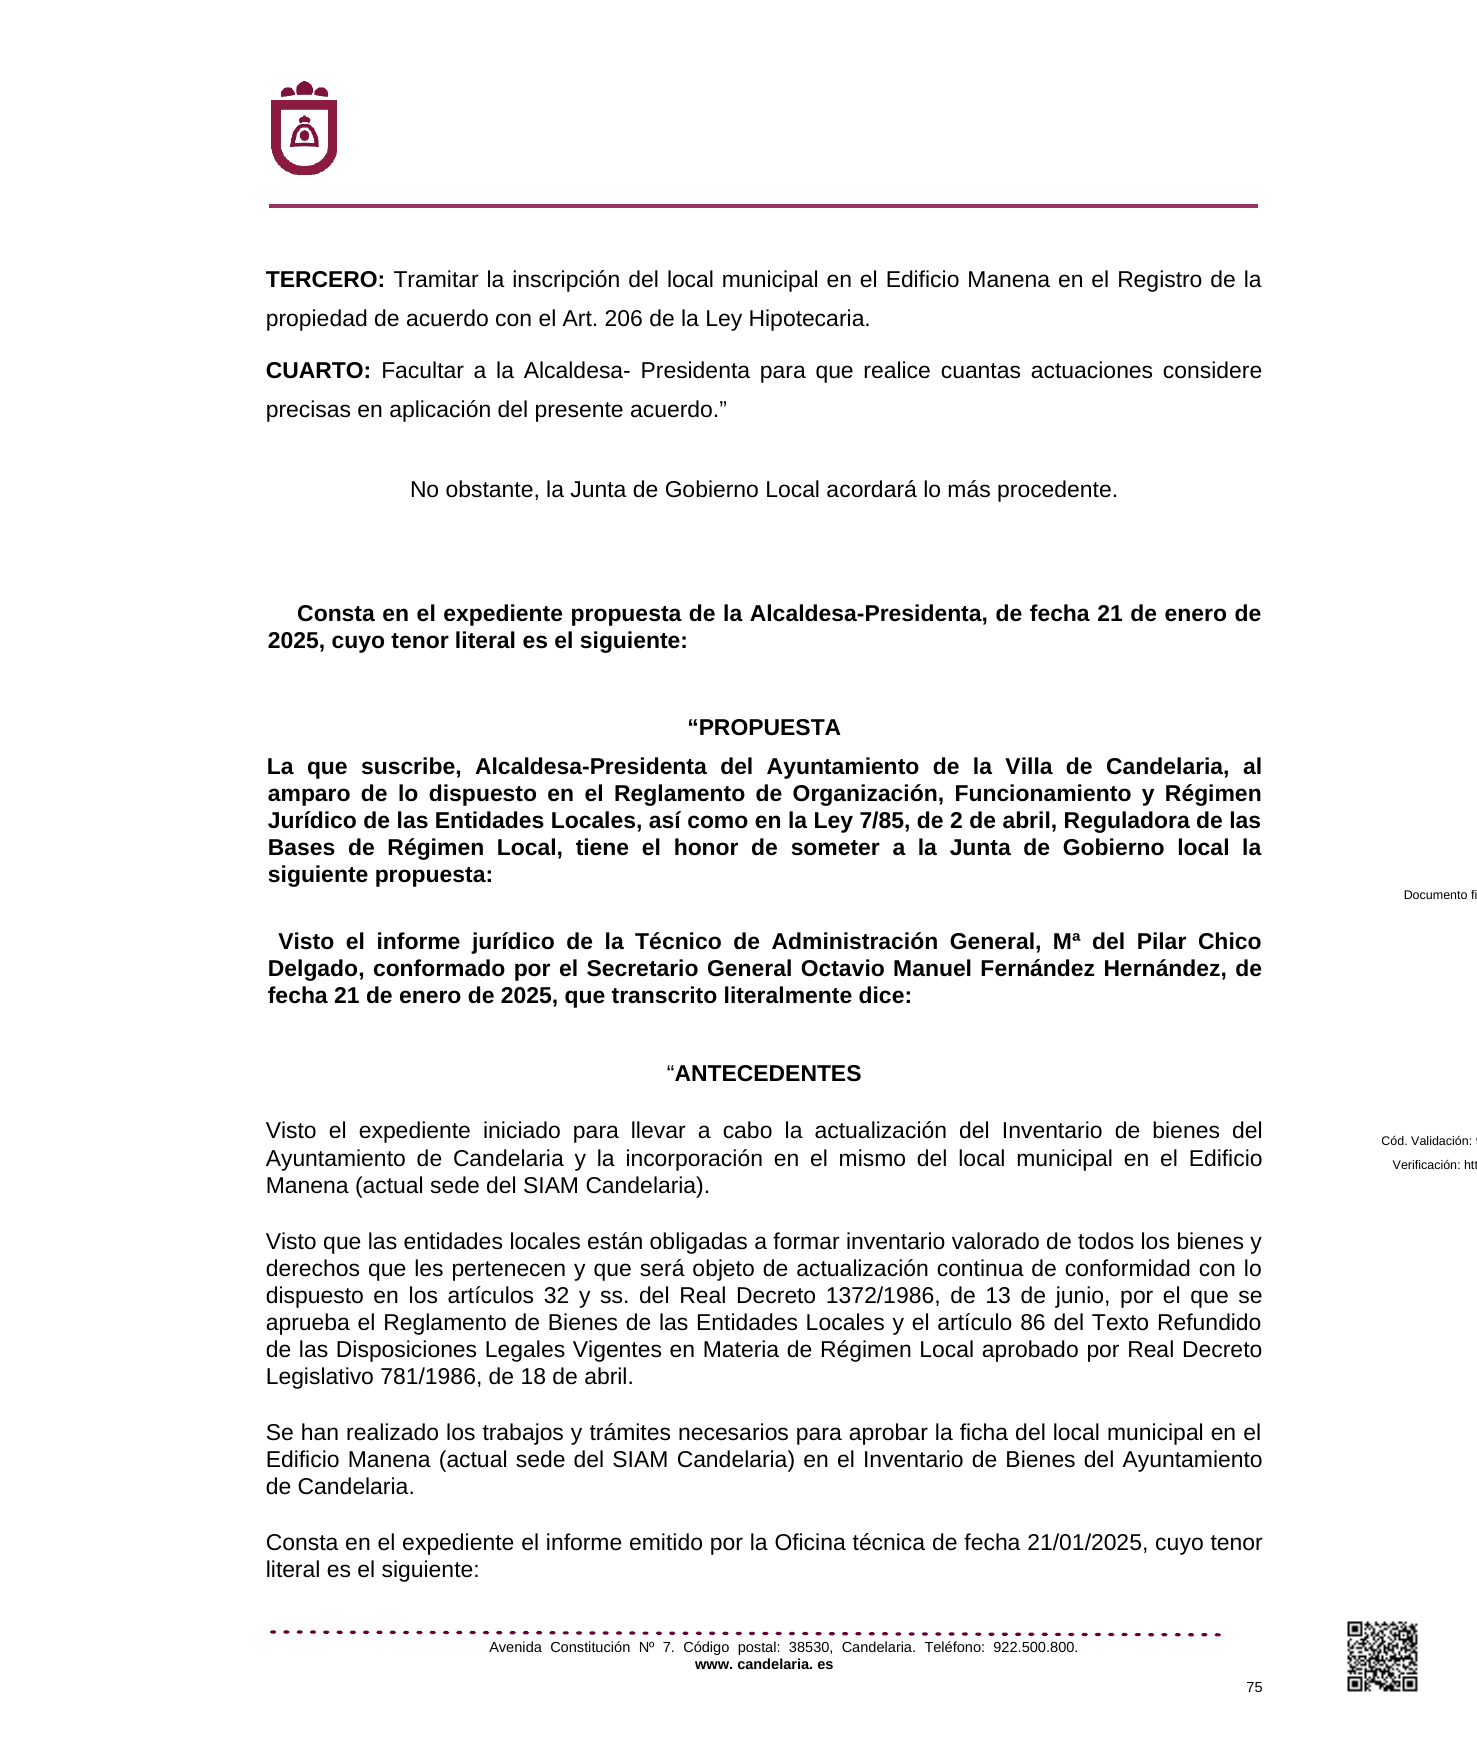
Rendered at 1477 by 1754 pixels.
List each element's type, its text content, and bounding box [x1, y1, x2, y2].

picture [1346, 1620, 1420, 1694]
subtitle “PROPUESTA [270, 714, 1258, 740]
text La que suscribe, Alcaldesa-Presidenta del Ayuntamiento de la Villa de Candelaria, al amparo de lo dispuesto en el Reglamento de Organización, Funcionamiento y Régimen Jurídico de las Entidades Locales, así como en la Ley 7/85, de 2 de abril, Reguladora de las Bases de Régimen Local, tiene el honor de someter a la Junta de Gobierno local la siguiente propuesta: [267, 753, 1263, 888]
text Consta en el expediente el informe emitido por la Oficina técnica de fecha 21/01/2025, cuyo tenor literal es el siguiente: [266, 1529, 1263, 1583]
text Visto el expediente iniciado para llevar a cabo la actualización del Inventario de bienes del Ayuntamiento de Candelaria y la incorporación en el mismo del local municipal en el Edificio Manena (actual sede del SIAM Candelaria). [266, 1117, 1263, 1198]
text No obstante, la Junta de Gobierno Local acordará lo más procedente. [204, 476, 1324, 503]
text CUARTO: Facultar a la Alcaldesa- Presidenta para que realice cuantas actuaciones considere precisas en aplicación del presente acuerdo.” [266, 357, 1263, 422]
text Visto el informe jurídico de la Técnico de Administración General, Mª del Pilar Chico Delgado, conformado por el Secretario General Octavio Manuel Fernández Hernández, de fecha 21 de enero de 2025, que transcrito literalmente dice: [267, 928, 1263, 1009]
text TERCERO: Tramitar la inscripción del local municipal en el Edificio Manena en el Registro de la propiedad de acuerdo con el Art. 206 de la Ley Hipotecaria. [266, 266, 1263, 331]
text Visto que las entidades locales están obligadas a formar inventario valorado de todos los bienes y derechos que les pertenecen y que será objeto de actualización continua de conformidad con lo dispuesto en los artículos 32 y ss. del Real Decreto 1372/1986, de 13 de junio, por el que se aprueba el Reglamento de Bienes de las Entidades Locales y el artículo 86 del Texto Refundido de las Disposiciones Legales Vigentes en Materia de Régimen Local aprobado por Real Decreto Legislativo 781/1986, de 18 de abril. [266, 1228, 1263, 1389]
text Consta en el expediente propuesta de la Alcaldesa-Presidenta, de fecha 21 de enero de 2025, cuyo tenor literal es el siguiente: [267, 600, 1263, 654]
text Se han realizado los trabajos y trámites necesarios para aprobar la ficha del local municipal en el Edificio Manena (actual sede del SIAM Candelaria) en el Inventario de Bienes del Ayuntamiento de Candelaria. [266, 1419, 1263, 1500]
picture [271, 81, 337, 175]
subtitle “ANTECEDENTES [270, 1060, 1258, 1086]
